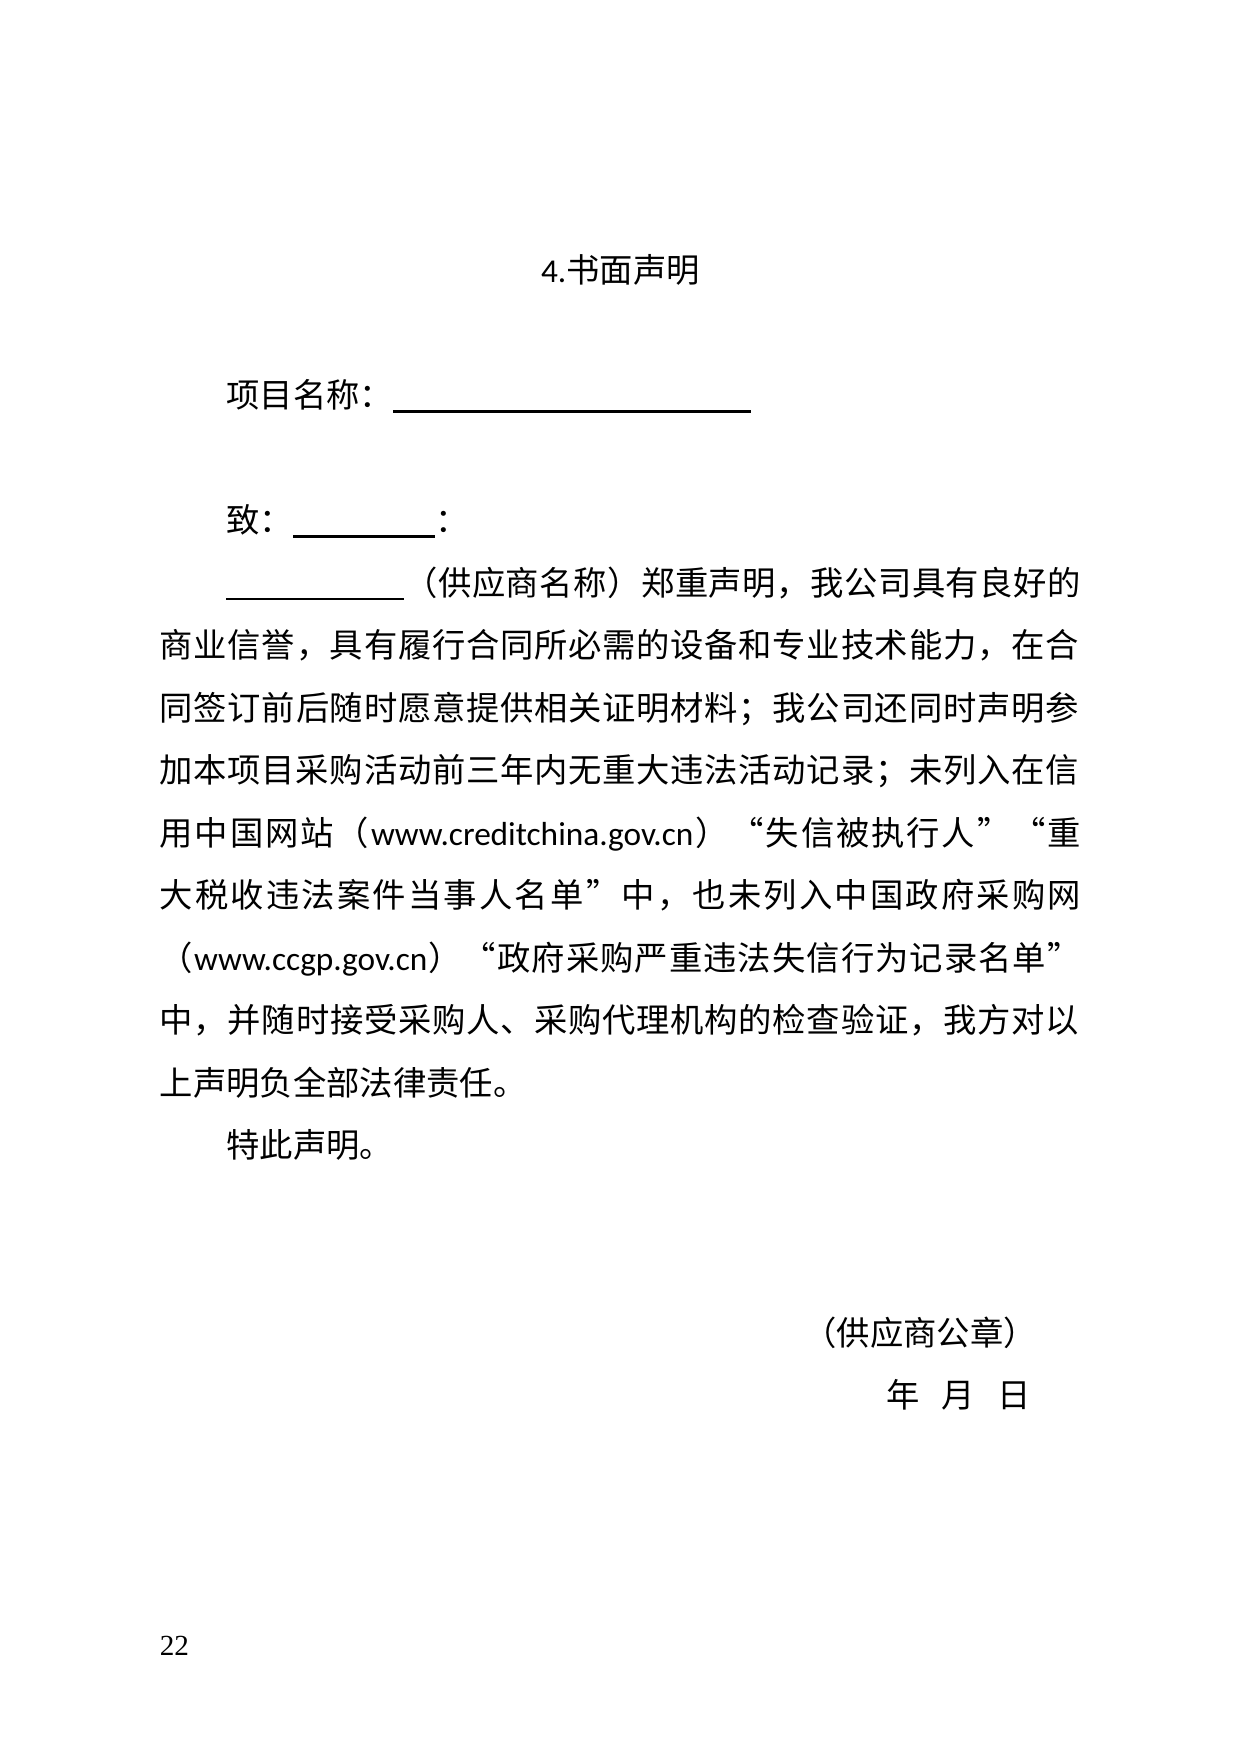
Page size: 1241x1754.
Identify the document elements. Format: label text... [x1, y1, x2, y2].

text 特此声明。 [159, 1108, 1081, 1170]
text 致： ： [159, 483, 1081, 545]
text 4.书面声明 [159, 233, 1081, 295]
text （供应商名称）郑重声明，我公司具有良好的商业信誉，具有履行合同所必需的设备和专业技术能力，在合同签订前后随时愿意提供相关证明材料；我公司还同时声明参加本项目采购活动前三年内无重大违法活动记录；未列入在信用中国网站（www.creditchina.gov.cn）“失信被执行人”“重大税收违法案件当事人名单”中，也未列入中国政府采购网（www.ccgp.gov.cn）“政府采购严重违法失信行为记录名单”中，并随时接受采购人、采购代理机构的检查验证，我方对以上声明负全部法律责任。 [159, 545, 1081, 1108]
text 年 月 日 [159, 1358, 1031, 1420]
text （供应商公章） [159, 1295, 1037, 1358]
text 项目名称： [159, 358, 1081, 420]
